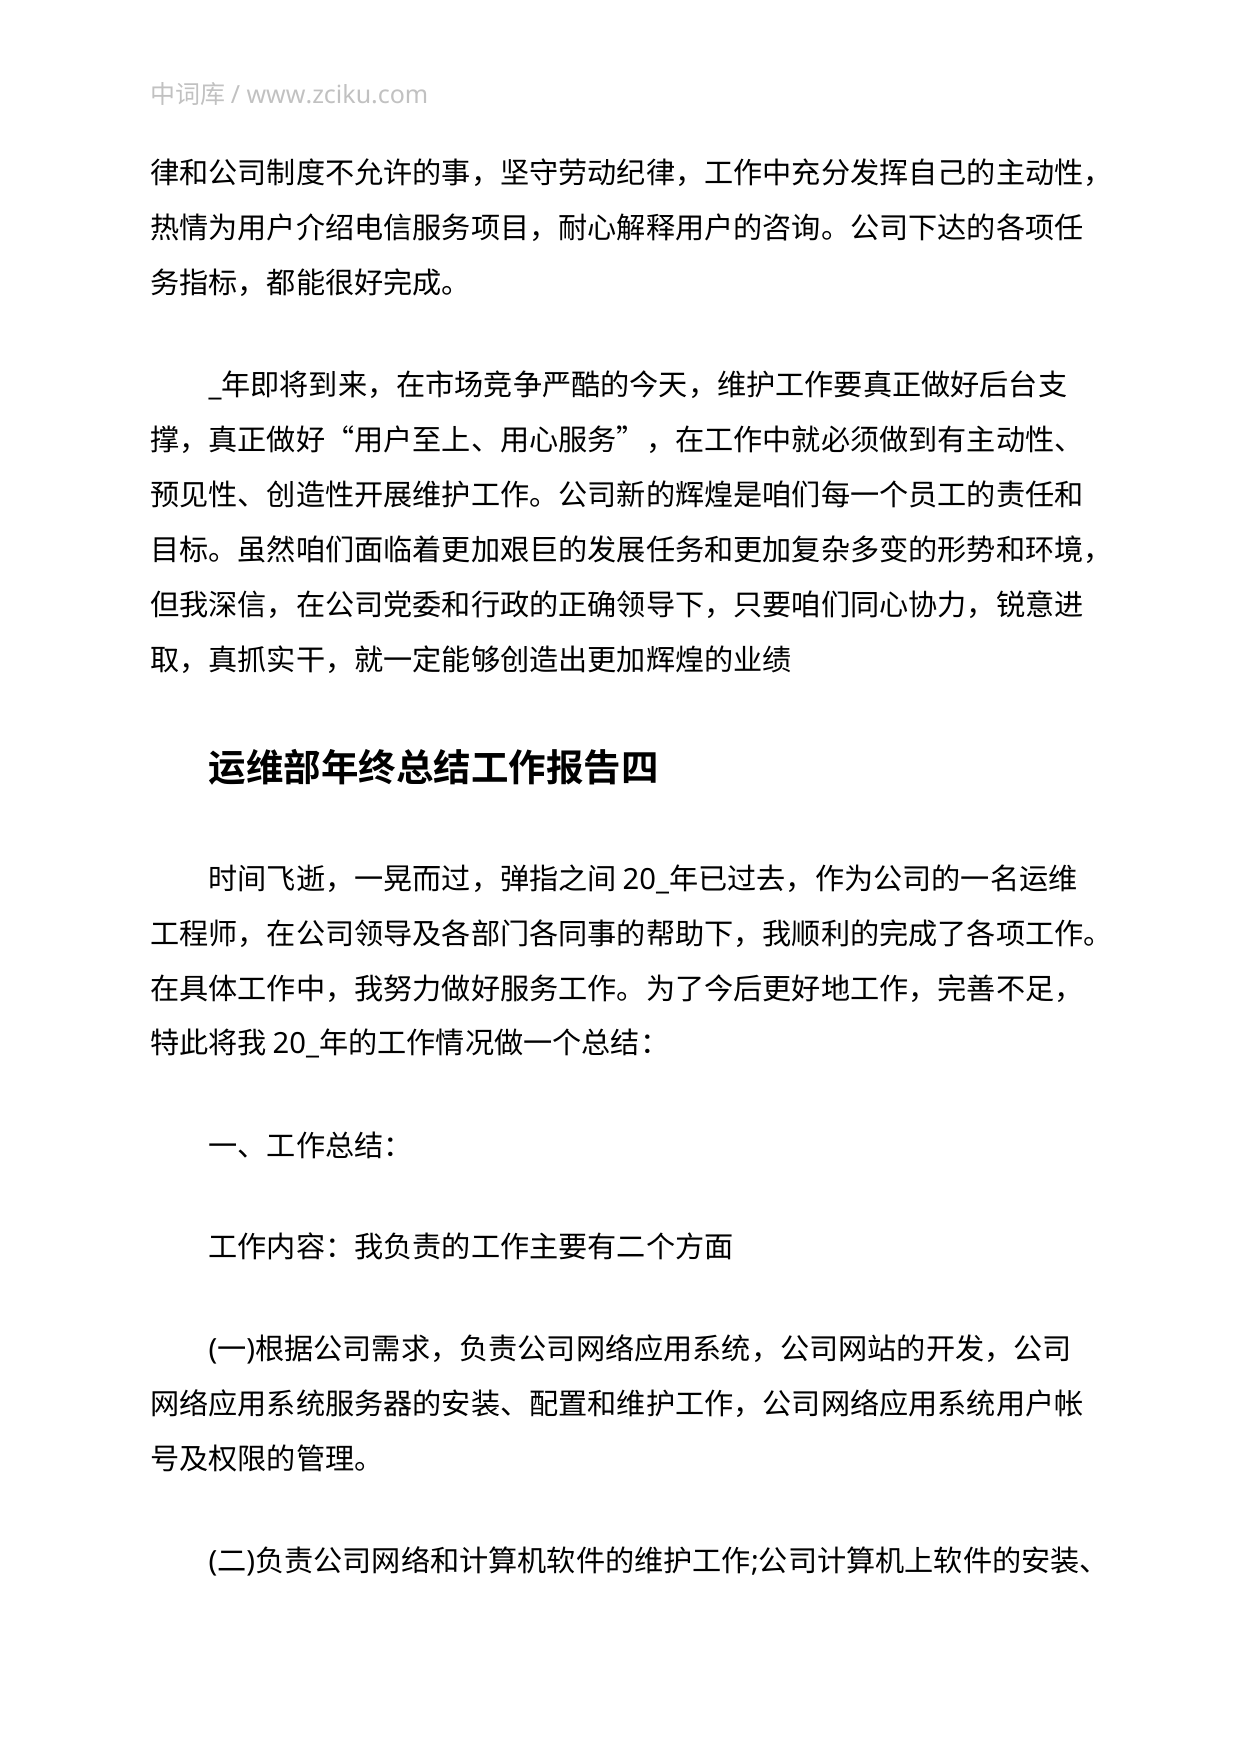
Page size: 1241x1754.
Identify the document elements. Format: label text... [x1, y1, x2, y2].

text 一、工作总结： [150, 1122, 1090, 1164]
text 运维部年终总结工作报告四 [150, 738, 1090, 792]
text 时间飞逝，一晃而过，弹指之间20_年已过去，作为公司的一名运维工程师，在公司领导及各部门各同事的帮助下，我顺利的完成了各项工作。在具体工作中，我努力做好服务工作。为了今后更好地工作，完善不足，特此将我20_年的工作情况做一个总结： [150, 855, 1090, 1062]
text _年即将到来，在市场竞争严酷的今天，维护工作要真正做好后台支撑，真正做好“用户至上、用心服务”，在工作中就必须做到有主动性、预见性、创造性开展维护工作。公司新的辉煌是咱们每一个员工的责任和目标。虽然咱们面临着更加艰巨的发展任务和更加复杂多变的形势和环境，但我深信，在公司党委和行政的正确领导下，只要咱们同心协力，锐意进取，真抓实干，就一定能够创造出更加辉煌的业绩 [150, 362, 1090, 678]
text (一)根据公司需求，负责公司网络应用系统，公司网站的开发，公司网络应用系统服务器的安装、配置和维护工作，公司网络应用系统用户帐号及权限的管理。 [150, 1326, 1090, 1478]
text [150, 1537, 1090, 1580]
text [150, 150, 1090, 302]
text 工作内容：我负责的工作主要有二个方面 [150, 1224, 1090, 1266]
